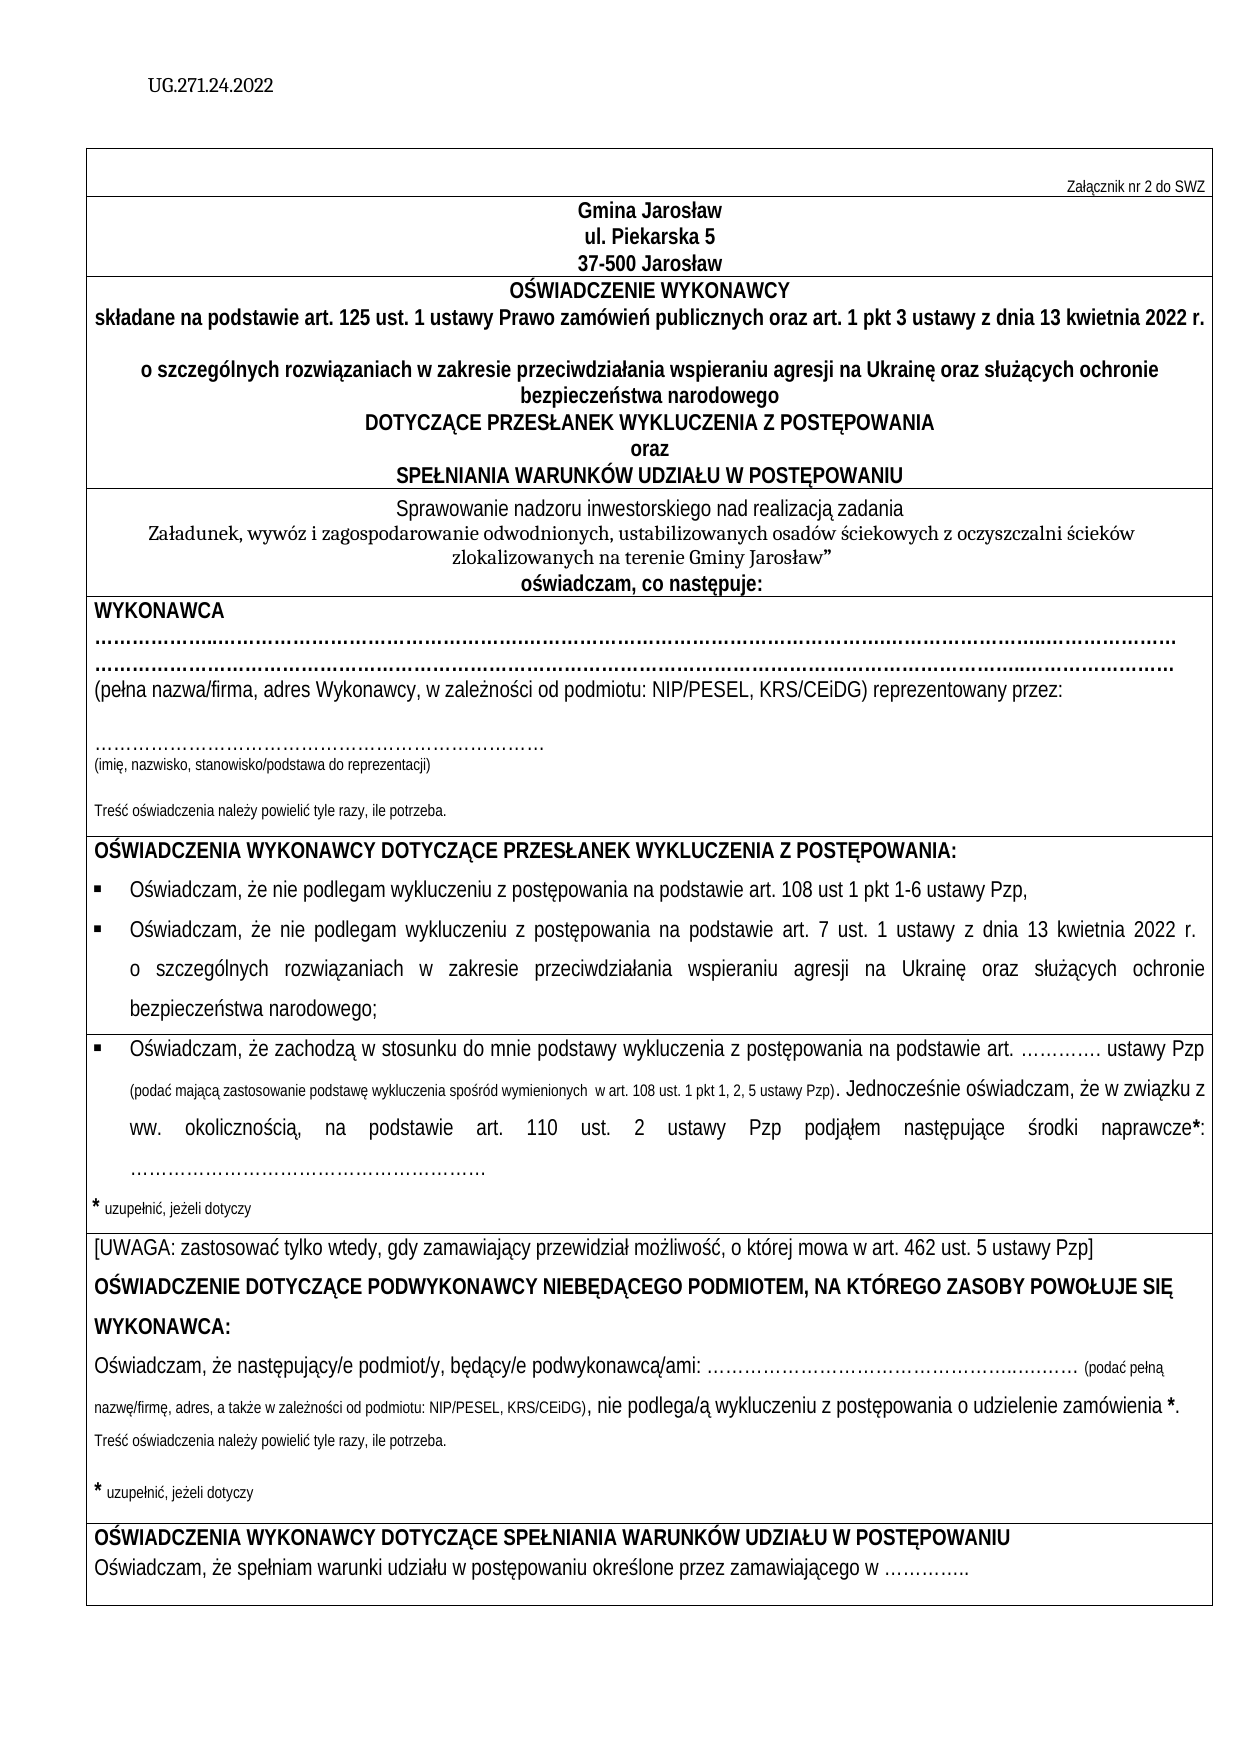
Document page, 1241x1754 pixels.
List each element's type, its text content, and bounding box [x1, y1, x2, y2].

table_cell WYKONAWCA ………………..………………………………………….………………………………………………….……………………..………………… …………………………………………………………………………………………………………………………………..…………………… (pełna nazwa/firma, adres Wykonawcy, w zależności od podmiotu: NIP/PESEL, KRS/CEiDG) reprezentowany przez: ……………………………………………………………… (imię, nazwisko, stanowisko/podstawa do reprezentacji) Treść oświadczenia należy powielić tyle razy, ile potrzeba. [87, 597, 1212, 836]
table_cell OŚWIADCZENIA WYKONAWCY DOTYCZĄCE PRZESŁANEK WYKLUCZENIA Z POSTĘPOWANIA: Oświadczam, że nie podlegam wykluczeniu z postępowania na podstawie art. 108 ust 1 pkt 1-6 ustawy Pzp, Oświadczam, że nie podlegam wykluczeniu z postępowania na podstawie art. 7 ust. 1 ustawy z dnia 13 kwietnia 2022 r. o szczególnych rozwiązaniach w zakresie przeciwdziałania wspieraniu agresji na Ukrainę oraz służących ochronie bezpieczeństwa narodowego; [87, 837, 1212, 1034]
table_cell [UWAGA: zastosować tylko wtedy, gdy zamawiający przewidział możliwość, o której mowa w art. 462 ust. 5 ustawy Pzp] OŚWIADCZENIE DOTYCZĄCE PODWYKONAWCY NIEBĘDĄCEGO PODMIOTEM, NA KTÓREGO ZASOBY POWOŁUJE SIĘ WYKONAWCA: Oświadczam, że następujący/e podmiot/y, będący/e podwykonawcą/ami: …………………………………………..….…… (podać pełną nazwę/firmę, adres, a także w zależności od podmiotu: NIP/PESEL, KRS/CEiDG), nie podlega/ą wykluczeniu z postępowania o udzielenie zamówienia *. Treść oświadczenia należy powielić tyle razy, ile potrzeba. * uzupełnić, jeżeli dotyczy [87, 1234, 1212, 1522]
table_cell Gmina Jarosław ul. Piekarska 5 37-500 Jarosław [87, 197, 1212, 276]
table_cell OŚWIADCZENIE WYKONAWCY składane na podstawie art. 125 ust. 1 ustawy Prawo zamówień publicznych oraz art. 1 pkt 3 ustawy z dnia 13 kwietnia 2022 r. o szczególnych rozwiązaniach w zakresie przeciwdziałania wspieraniu agresji na Ukrainę oraz służących ochronie bezpieczeństwa narodowego DOTYCZĄCE PRZESŁANEK WYKLUCZENIA Z POSTĘPOWANIA oraz SPEŁNIANIA WARUNKÓW UDZIAŁU W POSTĘPOWANIU [87, 277, 1212, 488]
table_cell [87, 1524, 1212, 1605]
table_cell Oświadczam, że zachodzą w stosunku do mnie podstawy wykluczenia z postępowania na podstawie art. …………. ustawy Pzp (podać mającą zastosowanie podstawę wykluczenia spośród wymienionych w art. 108 ust. 1 pkt 1, 2, 5 ustawy Pzp). Jednocześnie oświadczam, że w związku z ww. okolicznością, na podstawie art. 110 ust. 2 ustawy Pzp podjąłem następujące środki naprawcze*: ………………………………………………… * uzupełnić, jeżeli dotyczy [87, 1035, 1212, 1233]
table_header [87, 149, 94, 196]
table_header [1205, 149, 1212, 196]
table_cell Sprawowanie nadzoru inwestorskiego nad realizacją zadania Załadunek, wywóz i zagospodarowanie odwodnionych, ustabilizowanych osadów ściekowych z oczyszczalni ścieków zlokalizowanych na terenie Gminy Jarosław” oświadczam, co następuje: [87, 489, 1212, 596]
